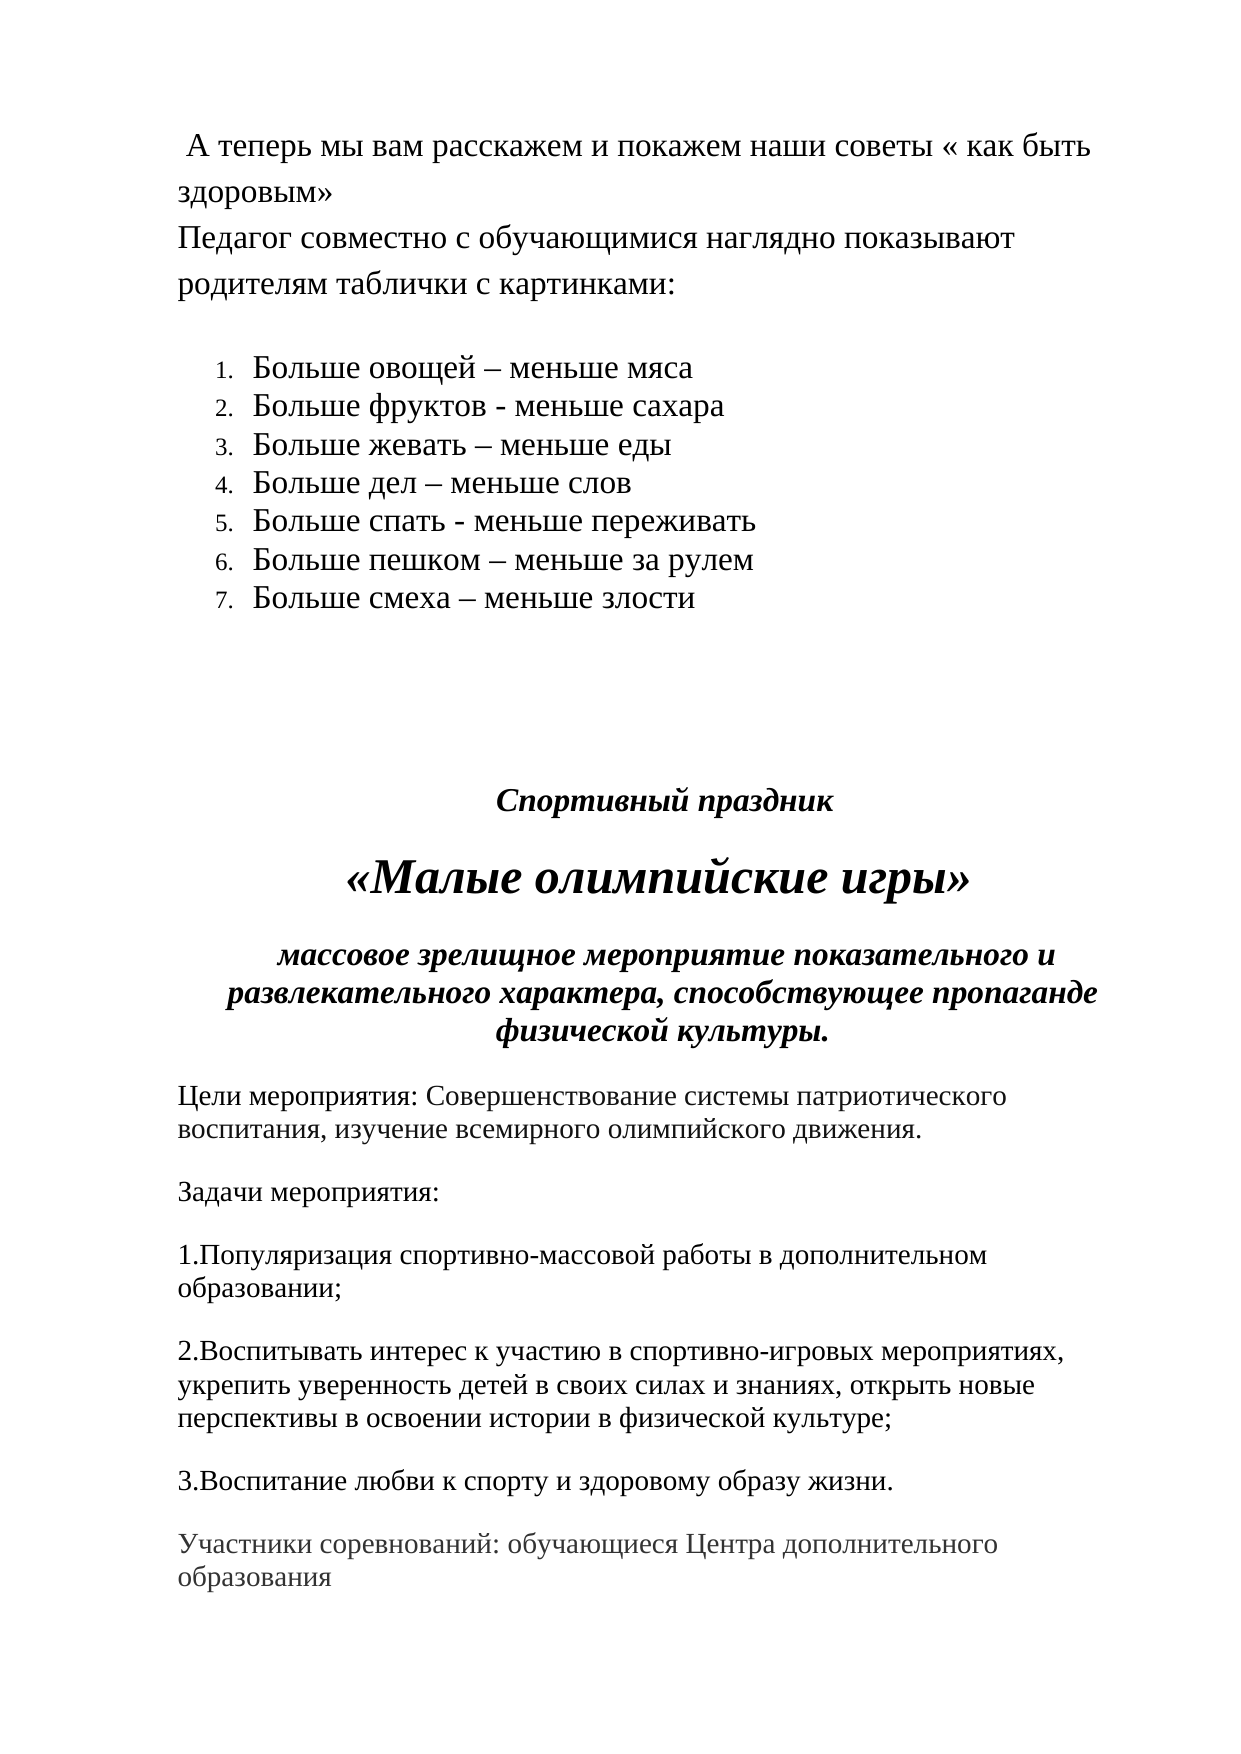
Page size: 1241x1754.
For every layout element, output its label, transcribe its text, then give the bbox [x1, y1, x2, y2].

text Цели мероприятия: Совершенствование системы патриотического воспитания, изучение всемирного олимпийского движения. [177, 1078, 418, 1112]
text 1.Популяризация спортивно-массовой работы в дополнительном образовании; [177, 1237, 1152, 1304]
list Больше спать - меньше переживать [215, 501, 1152, 539]
text массовое зрелищное мероприятие показательного и развлекательного характера, способствующее пропаганде физической культуры. [177, 934, 1152, 1049]
list Больше пешком – меньше за рулем [215, 539, 1152, 577]
list Больше овощей – меньше мяса [215, 347, 1152, 386]
list Больше фруктов - меньше сахара [215, 386, 1152, 424]
text Задачи мероприятия: [177, 1174, 1152, 1208]
text 3.Воспитание любви к спорту и здоровому образу жизни. [177, 1463, 1152, 1497]
text Участники соревнований: обучающиеся Центра дополнительного образования [177, 1526, 1152, 1593]
text А теперь мы вам расскажем и покажем наши советы « как быть здоровым» [177, 118, 1152, 210]
list Больше смеха – меньше злости [215, 577, 1152, 616]
text Цели мероприятия: Совершенствование системы патриотического воспитания, изучение всемирного олимпийского движения. [923, 1078, 1152, 1145]
list Больше дел – меньше слов [215, 462, 1152, 501]
text «Малые олимпийские игры» [177, 847, 1152, 905]
text Спортивный праздник [177, 780, 1152, 818]
text 2.Воспитывать интерес к участию в спортивно-игровых мероприятиях, укрепить уверенность детей в своих силах и знаниях, открыть новые перспективы в освоении истории в физической культуре; [177, 1333, 1152, 1434]
text Педагог совместно с обучающимися наглядно показывают родителям таблички с картинками: [177, 210, 1152, 301]
list Больше жевать – меньше еды [215, 424, 1152, 462]
